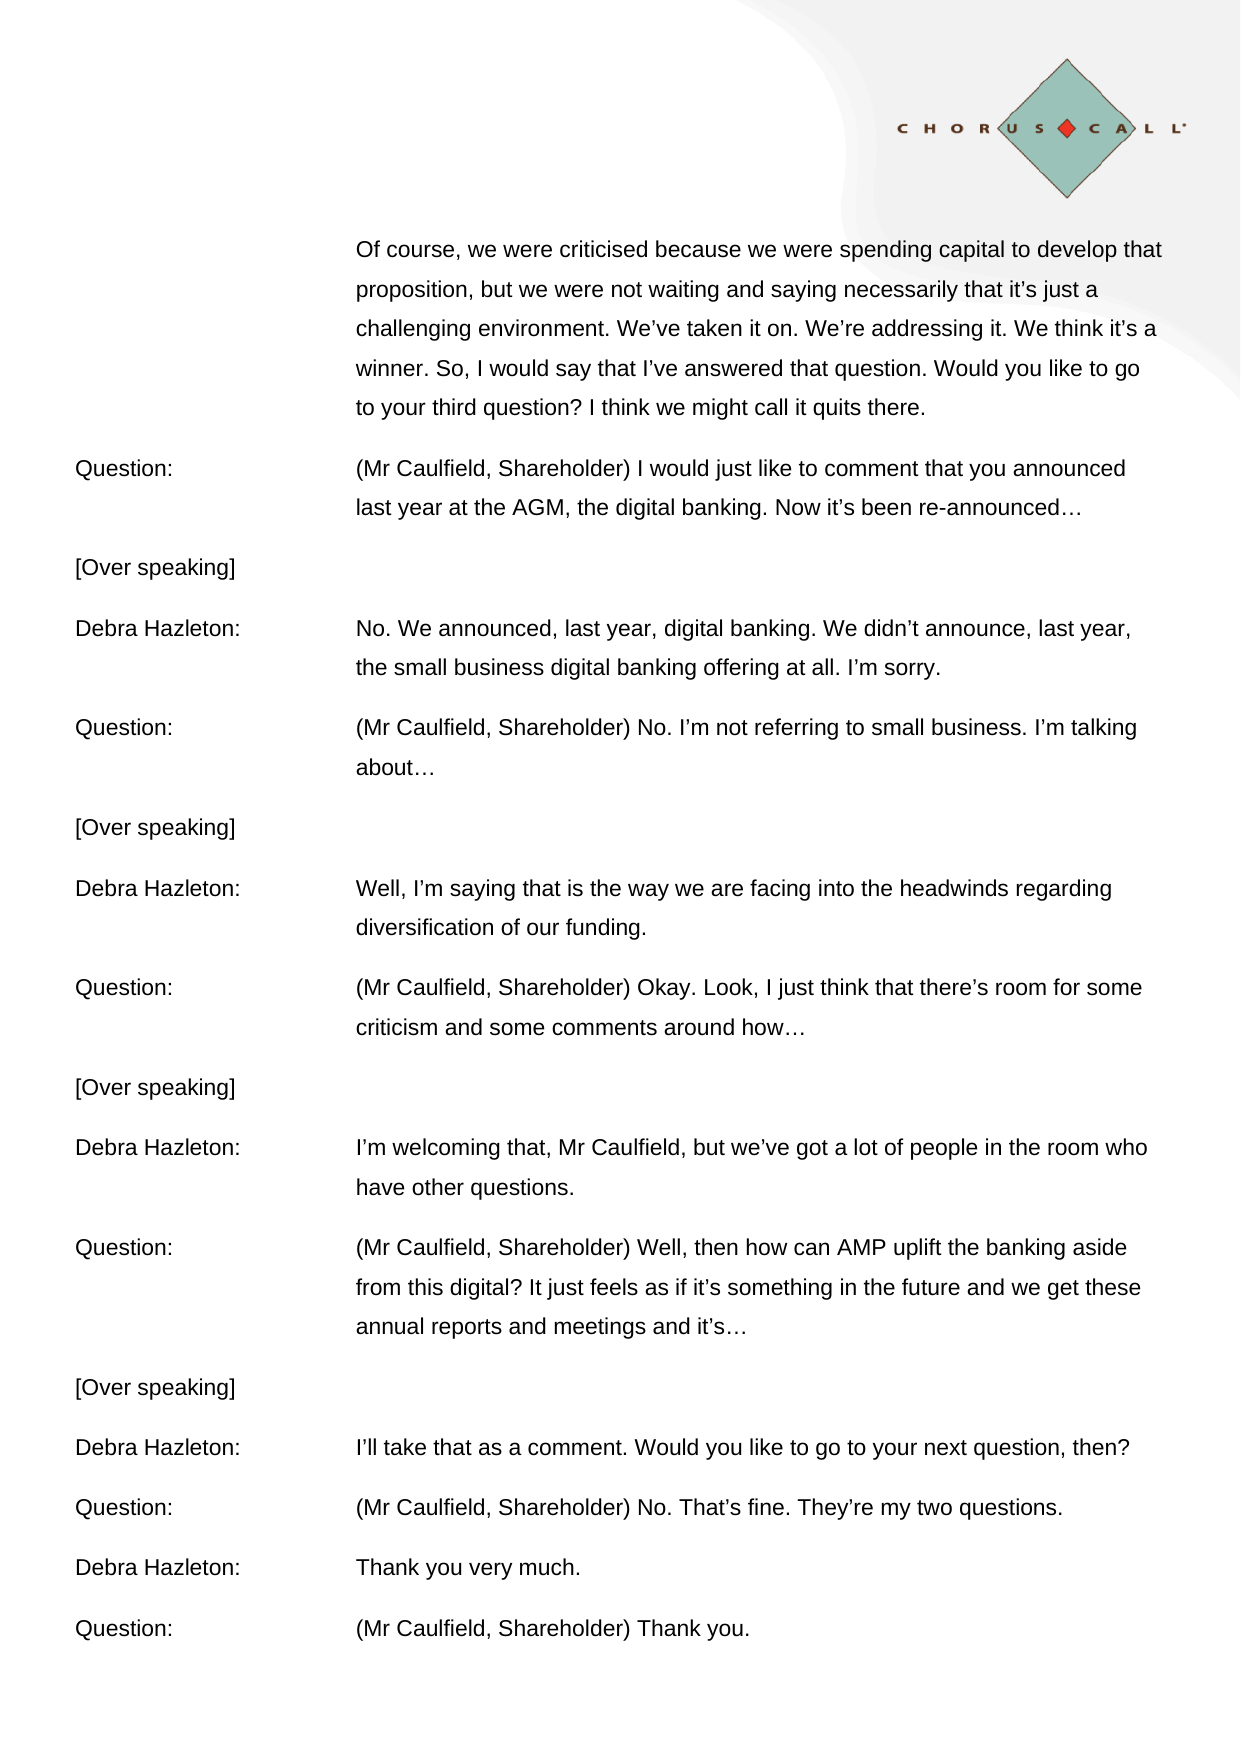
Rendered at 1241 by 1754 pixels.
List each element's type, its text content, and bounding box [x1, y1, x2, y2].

picture [673, 0, 1241, 570]
text Question: (Mr Caulfield, Shareholder) No. That’s fine. They’re my two questions. [75, 1494, 1165, 1520]
text Question: (Mr Caulfield, Shareholder) Well, then how can AMP uplift the banking aside from this digital? It just feels as if it’s something in the future and we get these annual reports and meetings and it’s… [75, 1234, 1165, 1339]
text [Over speaking] [75, 814, 1165, 841]
text Question: (Mr Caulfield, Shareholder) Okay. Look, I just think that there’s room for some criticism and some comments around how… [75, 974, 1165, 1040]
text Debra Hazleton: Well, I’m saying that is the way we are facing into the headwinds regarding diversification of our funding. [75, 874, 1165, 940]
text Debra Hazleton: Thank you very much. [75, 1554, 1165, 1581]
text Of course, we were criticised because we were spending capital to develop that proposition, but we were not waiting and saying necessarily that it’s just a challenging environment. We’ve taken it on. We’re addressing it. We think it’s a winner. So, I would say that I’ve answered that question. Would you like to go to your third question? I think we might call it quits there. [356, 236, 1165, 421]
text Question: (Mr Caulfield, Shareholder) Thank you. [75, 1615, 1165, 1641]
text Debra Hazleton: I’m welcoming that, Mr Caulfield, but we’ve got a lot of people in the room who have other questions. [75, 1134, 1165, 1200]
text [Over speaking] [75, 554, 1165, 581]
text [Over speaking] [75, 1074, 1165, 1100]
text Debra Hazleton: I’ll take that as a comment. Would you like to go to your next question, then? [75, 1434, 1165, 1460]
text Question: (Mr Caulfield, Shareholder) I would just like to comment that you announced last year at the AGM, the digital banking. Now it’s been re-announced… [75, 454, 1165, 520]
text Debra Hazleton: No. We announced, last year, digital banking. We didn’t announce, last year, the small business digital banking offering at all. I’m sorry. [75, 614, 1165, 680]
text [Over speaking] [75, 1373, 1165, 1400]
text Question: (Mr Caulfield, Shareholder) No. I’m not referring to small business. I’m talking about… [75, 714, 1165, 780]
